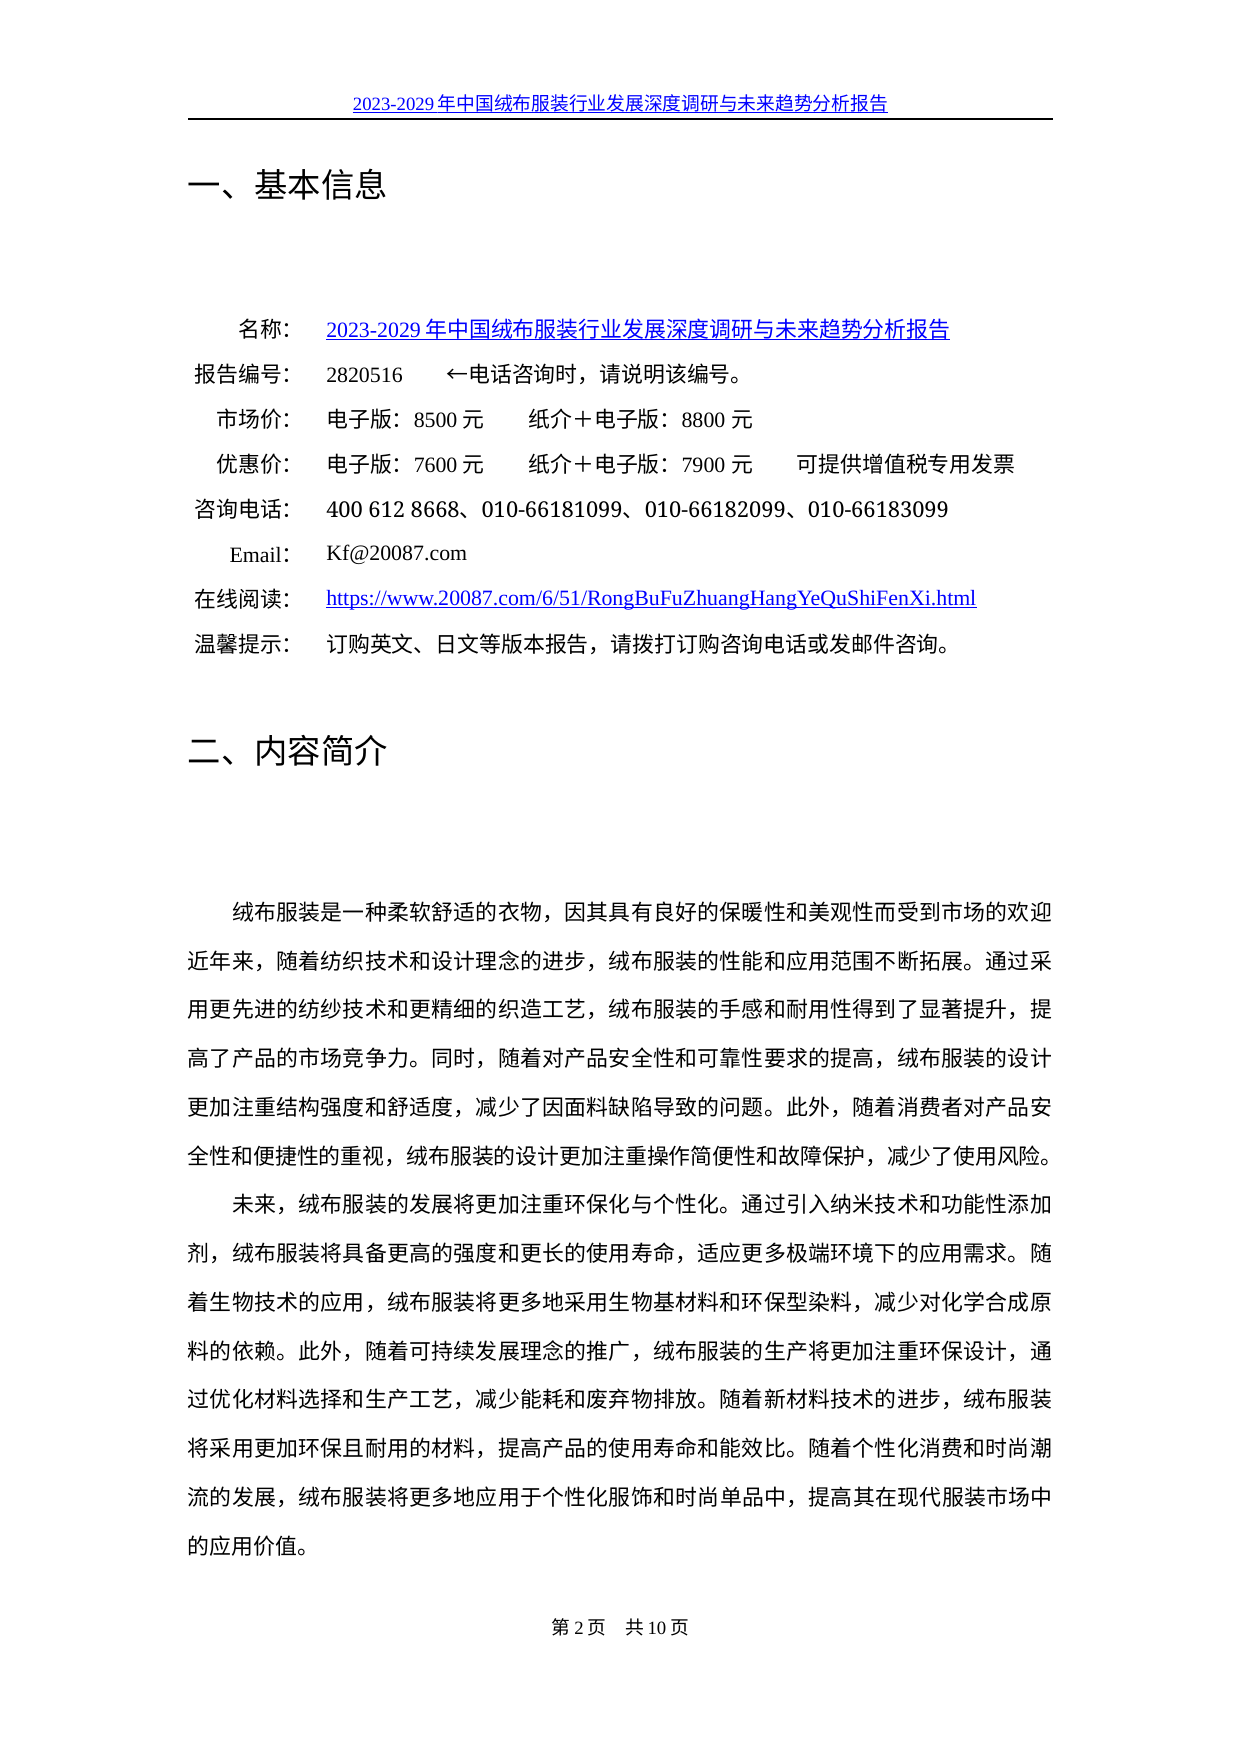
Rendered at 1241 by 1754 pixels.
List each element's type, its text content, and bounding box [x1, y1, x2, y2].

table_cell 咨询电话： [167, 492, 315, 537]
table_cell 在线阅读： [167, 582, 315, 627]
table_cell 2820516 ←电话咨询时，请说明该编号。 [315, 357, 1073, 402]
table_cell 优惠价： [167, 447, 315, 492]
title 二、内容简介 [187, 717, 1053, 782]
table_cell 报告编号： [167, 357, 315, 402]
table_cell 电子版：7600 元 纸介＋电子版：7900 元 可提供增值税专用发票 [315, 447, 1073, 492]
table_cell [315, 582, 1073, 627]
table_cell Kf@20087.com [315, 537, 1073, 582]
table_cell 电子版：8500 元 纸介＋电子版：8800 元 [315, 402, 1073, 447]
table_header 名称： [167, 312, 315, 357]
table_header 2023-2029年中国绒布服装行业发展深度调研与未来趋势分析报告 [315, 312, 1073, 357]
table_cell Email： [167, 537, 315, 582]
table_cell 400 612 8668、010-66181099、010-66182099、010-66183099 [315, 492, 1073, 537]
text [187, 894, 1053, 1561]
table_cell 温馨提示： [167, 627, 315, 672]
table_cell 市场价： [167, 402, 315, 447]
table_cell 订购英文、日文等版本报告，请拨打订购咨询电话或发邮件咨询。 [315, 627, 1073, 672]
title 一、基本信息 [187, 150, 1053, 215]
